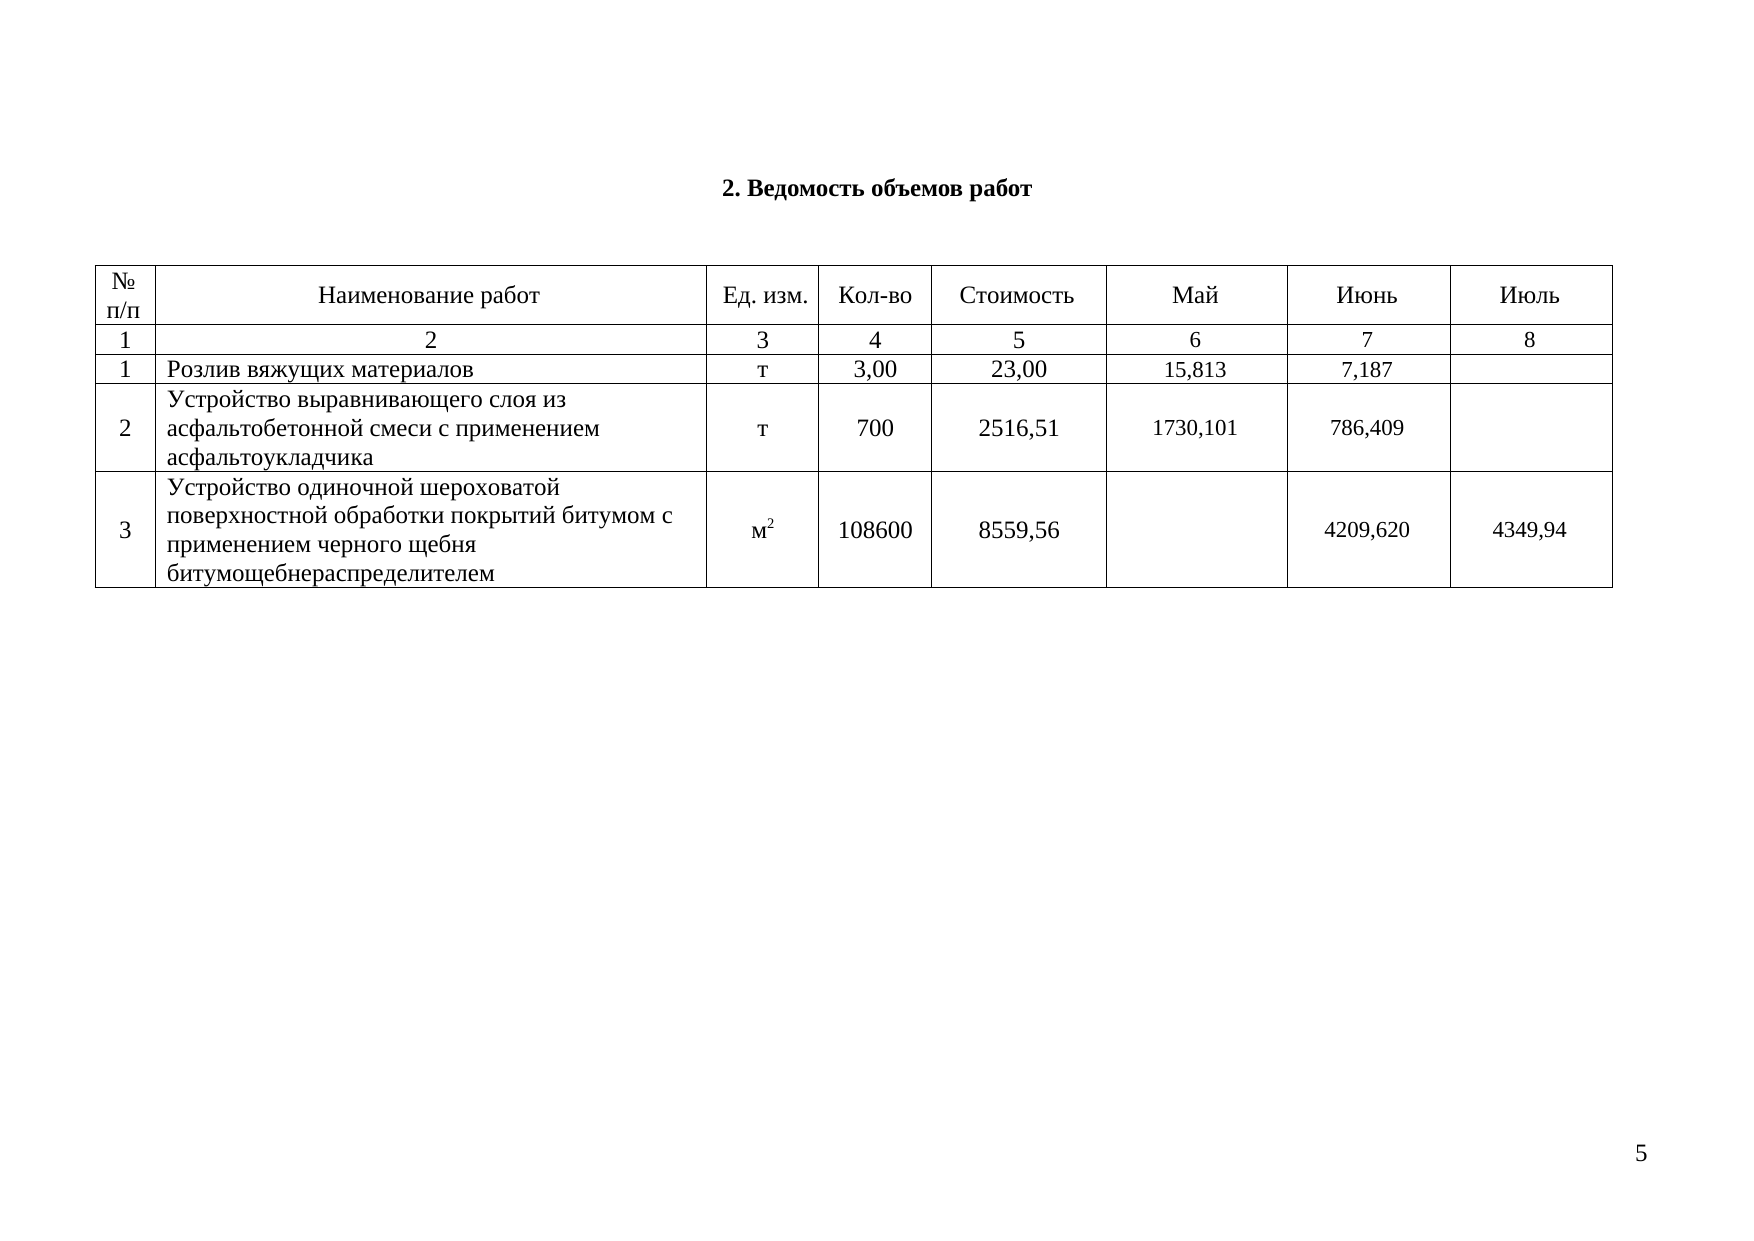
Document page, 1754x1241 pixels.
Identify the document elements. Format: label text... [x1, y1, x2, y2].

table_cell 1 [96, 325, 155, 353]
table_cell 1730,101 [1107, 384, 1287, 471]
table_cell 8 [1451, 325, 1612, 353]
table_cell 4 [819, 325, 931, 353]
table_cell 3 [96, 472, 155, 587]
table_header Ед. изм. [707, 266, 818, 324]
table_cell 3 [707, 325, 818, 353]
table_cell 1 [96, 355, 155, 383]
table_header Май [1107, 266, 1287, 324]
table_cell 6 [1107, 325, 1287, 353]
table_header Июнь [1288, 266, 1450, 324]
table_cell [1107, 472, 1287, 587]
table_cell 108600 [819, 472, 931, 587]
table_cell т [707, 384, 818, 471]
table_cell Устройство выравнивающего слоя из асфальтобетонной смеси с применением асфальтоукладчика [156, 384, 706, 471]
table_cell т [707, 355, 818, 383]
table_cell 15,813 [1107, 355, 1287, 383]
table_cell м2 [707, 472, 818, 587]
table_cell 3,00 [819, 355, 931, 383]
table_cell 4209,620 [1288, 472, 1450, 587]
table_cell 23,00 [932, 355, 1106, 383]
table_header Наименование работ [156, 266, 706, 324]
table_cell 7 [1288, 325, 1450, 353]
table_header Кол-во [819, 266, 931, 324]
table_cell Розлив вяжущих материалов [156, 355, 706, 383]
table_cell 7,187 [1288, 355, 1450, 383]
table_cell [1451, 384, 1612, 471]
table_cell 2 [96, 384, 155, 471]
table_header Стоимость [932, 266, 1106, 324]
table_header Июль [1451, 266, 1612, 324]
table_cell 5 [932, 325, 1106, 353]
table_cell [1451, 355, 1612, 383]
table_cell 2516,51 [932, 384, 1106, 471]
table_cell Устройство одиночной шероховатой поверхностной обработки покрытий битумом с применением черного щебня битумощебнераспределителем [156, 472, 706, 587]
table_header № п/п [96, 266, 155, 324]
table_cell 700 [819, 384, 931, 471]
subtitle 2. Ведомость объемов работ [106, 173, 1648, 201]
table_cell 4349,94 [1451, 472, 1612, 587]
table_cell 8559,56 [932, 472, 1106, 587]
table_cell 2 [156, 325, 706, 353]
table_cell 786,409 [1288, 384, 1450, 471]
